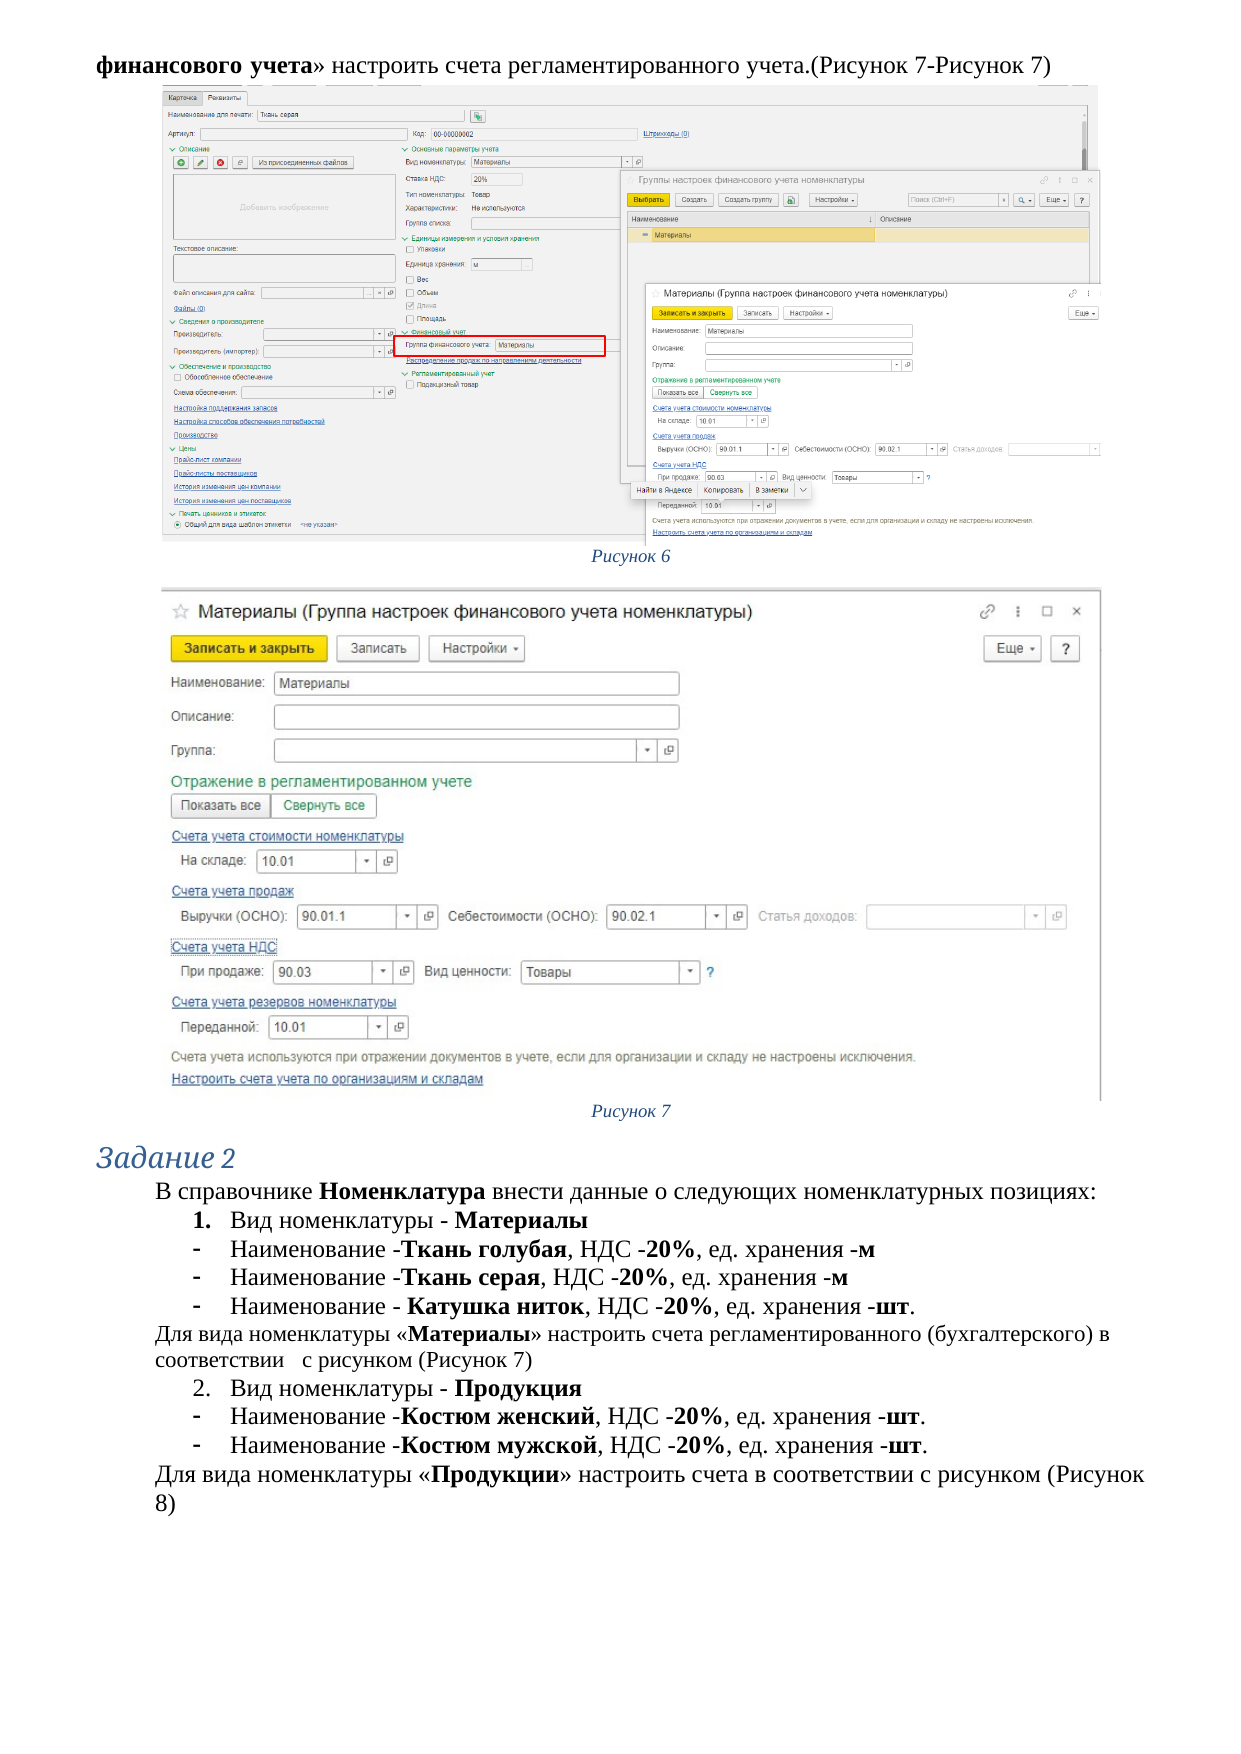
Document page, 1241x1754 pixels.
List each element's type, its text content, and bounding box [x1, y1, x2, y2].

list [96, 50, 1167, 79]
subtitle Задание 2 [96, 1143, 1167, 1176]
picture [161, 587, 1102, 1101]
list Вид номенклатуры - Материалы [192, 1205, 1167, 1234]
list В справочнике Номенклатура внести данные о следующих номенклатурных позициях: [96, 1176, 1167, 1205]
list Наименование -Костюм мужской, НДС -20%, ед. хранения -шт. [192, 1430, 1167, 1459]
picture [162, 85, 1101, 546]
text Рисунок 7 [96, 1100, 1167, 1122]
list Наименование - Катушка ниток, НДС -20%, ед. хранения -шт. [192, 1291, 1167, 1320]
list Наименование -Костюм женский, НДС -20%, ед. хранения -шт. [192, 1401, 1167, 1430]
list Для вида номенклатуры «Продукции» настроить счета в соответствии с рисунком (Рисунок 8) [155, 1459, 1167, 1516]
list Вид номенклатуры - Продукция [192, 1373, 1167, 1401]
text Рисунок 6 [96, 545, 1167, 567]
text Для вида номенклатуры «Материалы» настроить счета регламентированного (бухгалтерского) в соответствии с рисунком (Рисунок 7) [155, 1320, 1167, 1373]
list Наименование -Ткань серая, НДС -20%, ед. хранения -м [192, 1262, 1167, 1291]
list Наименование -Ткань голубая, НДС -20%, ед. хранения -м [192, 1234, 1167, 1262]
